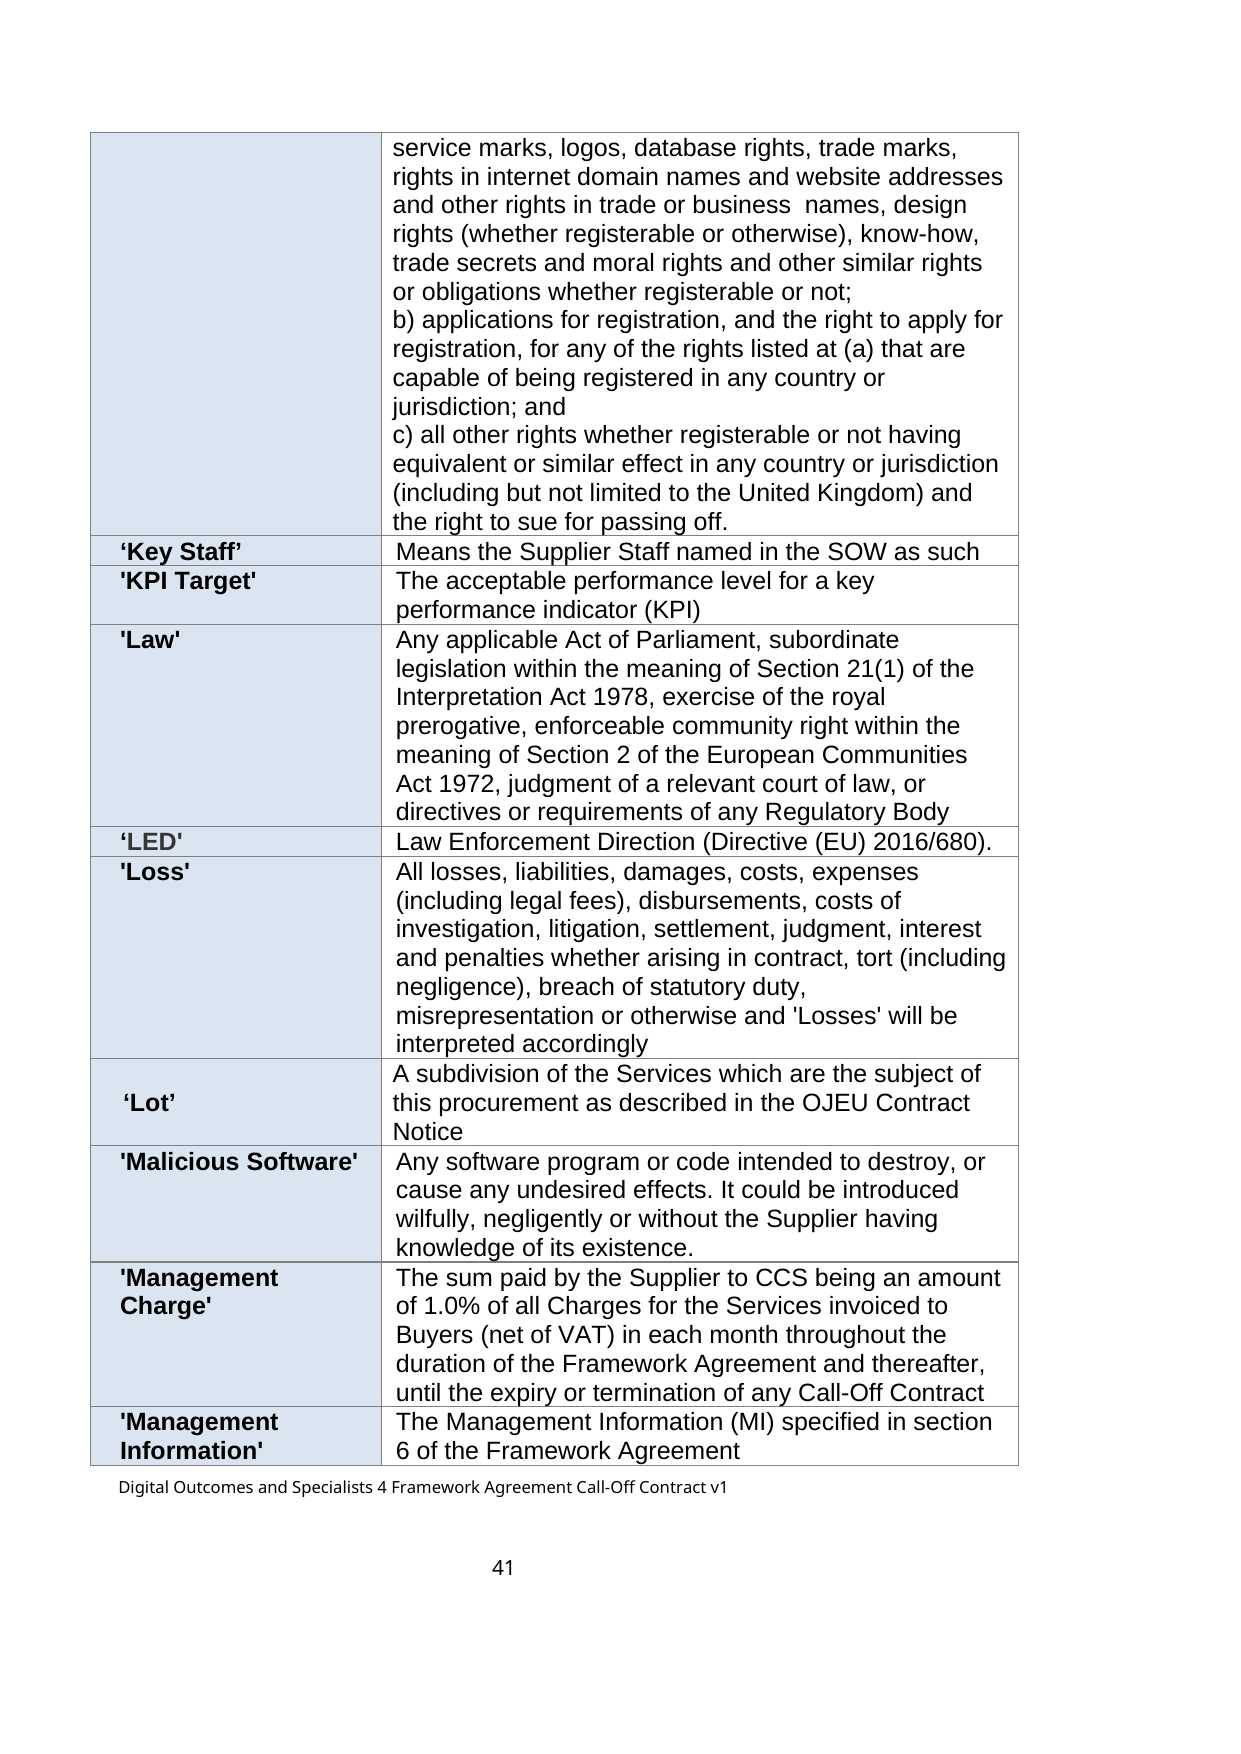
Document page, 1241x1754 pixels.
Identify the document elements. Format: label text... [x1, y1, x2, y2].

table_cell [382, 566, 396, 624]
table_cell The Management Information (MI) specified in section 6 of the Framework Agreement [740, 1407, 1018, 1465]
table_cell 'Law' [91, 625, 381, 826]
table_cell ‘LED' [91, 827, 381, 856]
table_cell A subdivision of the Services which are the subject of this procurement as described in the OJEU Contract Notice [463, 1059, 1018, 1145]
table_cell 'Management Charge' [91, 1263, 381, 1406]
table_cell The sum paid by the Supplier to CCS being an amount of 1.0% of all Charges for the Services invoiced to Buyers (net of VAT) in each month throughout the duration of the Framework Agreement and thereafter, until the expiry or termination of any Call-Off Contract [382, 1263, 1018, 1406]
table_cell 'Loss' [91, 857, 381, 1058]
table_cell Any applicable Act of Parliament, subordinate legislation within the meaning of Section 21(1) of the Interpretation Act 1978, exercise of the royal prerogative, enforceable community right within the meaning of Section 2 of the European Communities Act 1972, judgment of a relevant court of law, or directives or requirements of any Regulatory Body [382, 625, 1018, 826]
table_cell All losses, liabilities, damages, costs, expenses (including legal fees), disbursements, costs of investigation, litigation, settlement, judgment, interest and penalties whether arising in contract, tort (including negligence), breach of statutory duty, misrepresentation or otherwise and 'Losses' will be interpreted accordingly [649, 857, 1018, 1058]
table_cell The acceptable performance level for a key performance indicator (KPI) [701, 566, 1018, 624]
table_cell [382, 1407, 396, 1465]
table_cell Means the Supplier Staff named in the SOW as such [382, 536, 1018, 565]
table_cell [382, 133, 1018, 535]
table_cell Law Enforcement Direction (Directive (EU) 2016/680). [382, 827, 1018, 856]
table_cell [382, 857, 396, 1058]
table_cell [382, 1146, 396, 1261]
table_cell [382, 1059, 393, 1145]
table_cell Any software program or code intended to destroy, or cause any undesired effects. It could be introduced wilfully, negligently or without the Supplier having knowledge of its existence. [694, 1146, 1018, 1261]
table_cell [91, 133, 381, 535]
table_cell 'Malicious Software' [91, 1146, 381, 1261]
table_cell ‘Key Staff’ [91, 536, 381, 565]
table_cell ‘Lot’ [91, 1059, 381, 1145]
table_cell 'Management Information' [91, 1407, 381, 1465]
table_cell 'KPI Target' [91, 566, 381, 624]
